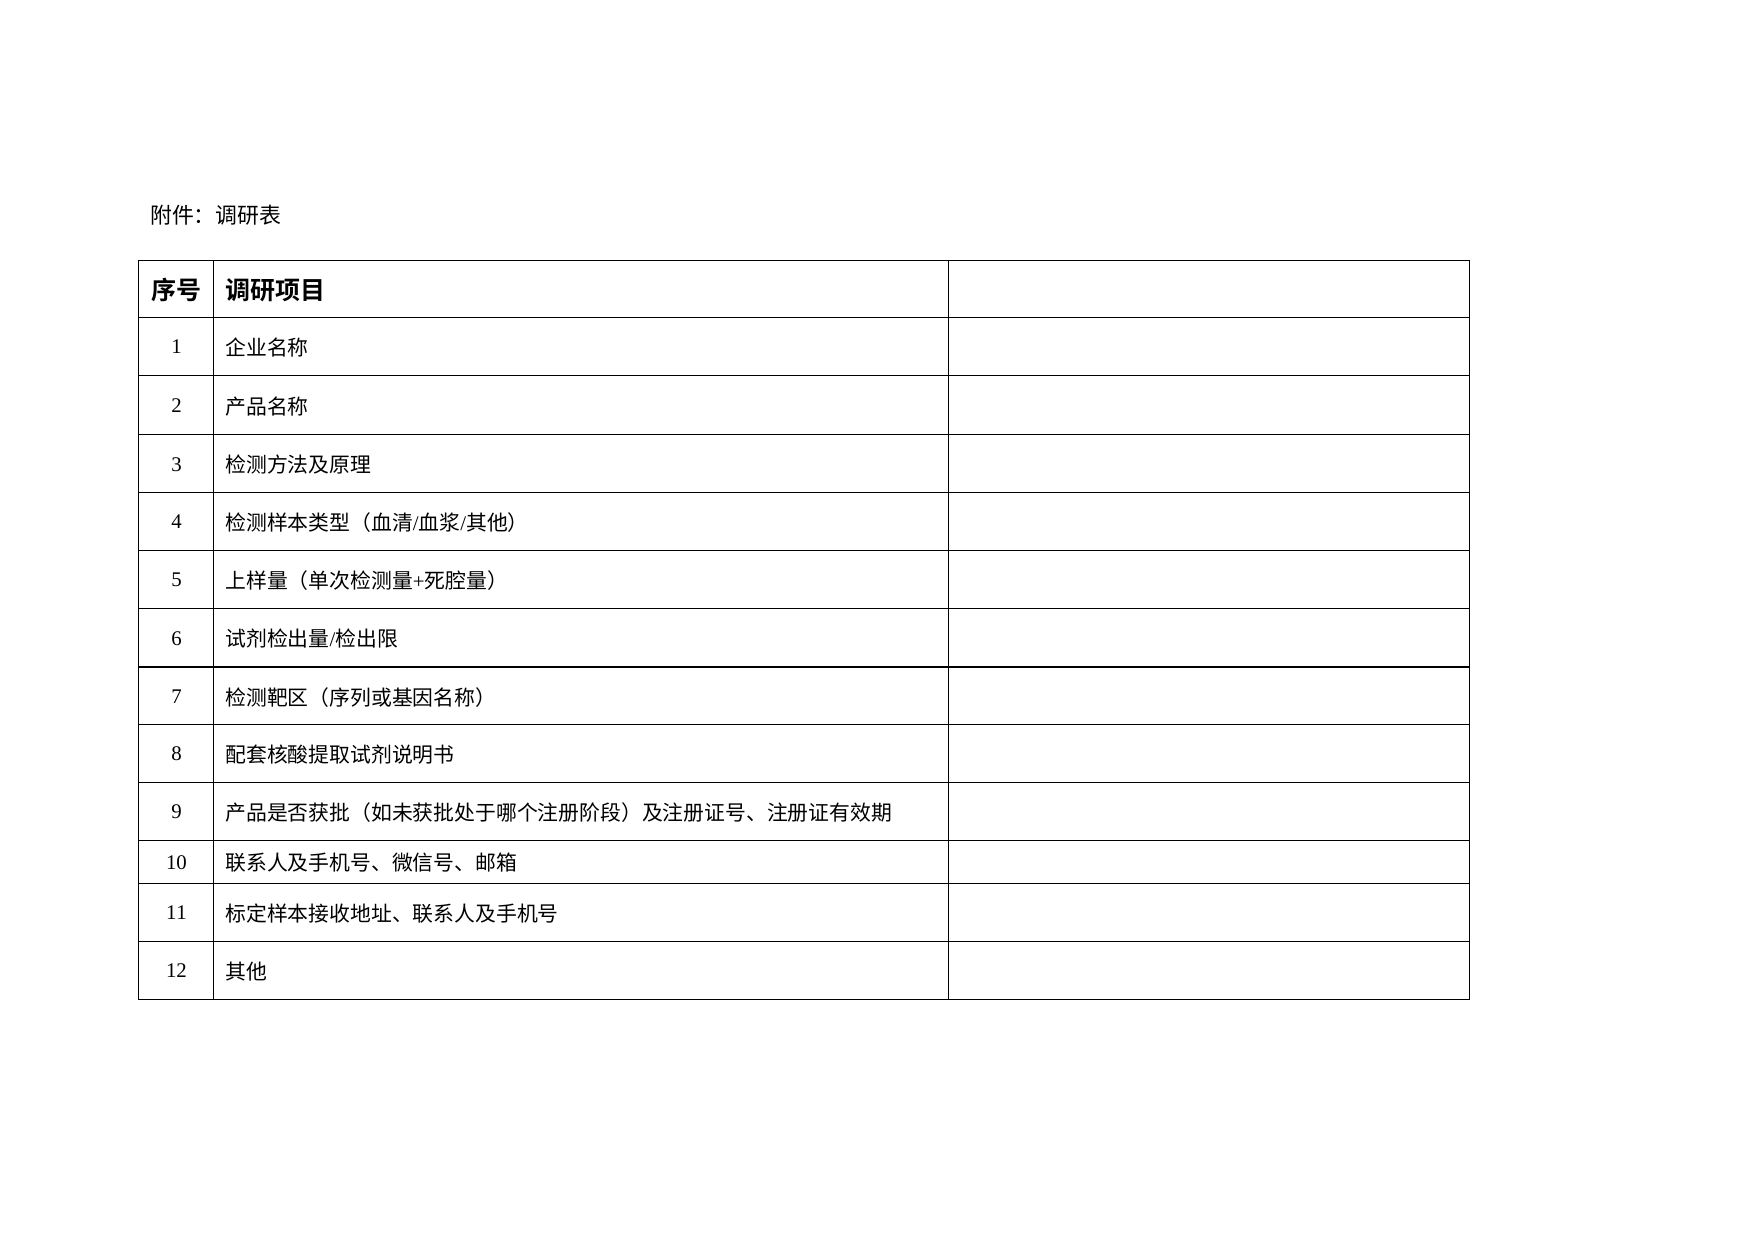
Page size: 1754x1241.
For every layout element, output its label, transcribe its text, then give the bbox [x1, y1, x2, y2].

table_cell [949, 942, 1469, 999]
table_cell 6 [139, 609, 213, 666]
table_cell 4 [139, 493, 213, 550]
table_cell 3 [139, 435, 213, 492]
table_cell [949, 783, 1469, 840]
table_cell 试剂检出量/检出限 [214, 609, 948, 666]
table_cell [949, 609, 1469, 666]
table_cell 8 [139, 725, 213, 782]
table_cell [949, 668, 1469, 724]
table_cell 上样量（单次检测量+死腔量） [214, 551, 948, 608]
table_cell 检测方法及原理 [214, 435, 948, 492]
table_cell [949, 493, 1469, 550]
table_cell [949, 725, 1469, 782]
table_cell 企业名称 [214, 318, 948, 375]
table_cell 其他 [214, 942, 948, 999]
table_cell 12 [139, 942, 213, 999]
table_header [949, 261, 1469, 317]
table_cell [949, 318, 1469, 375]
table_cell [949, 551, 1469, 608]
table_header 调研项目 [214, 261, 948, 317]
table_cell 11 [139, 884, 213, 941]
table_cell 10 [139, 841, 213, 883]
table_header 序号 [139, 261, 213, 317]
table_cell 产品是否获批（如未获批处于哪个注册阶段）及注册证号、注册证有效期 [214, 783, 948, 840]
table_cell 2 [139, 376, 213, 434]
table_cell 检测样本类型（血清/血浆/其他） [214, 493, 948, 550]
table_cell [949, 884, 1469, 941]
table_cell [949, 435, 1469, 492]
table_cell 7 [139, 668, 213, 724]
table_cell 9 [139, 783, 213, 840]
text 附件：调研表 [150, 198, 1604, 230]
table_cell 产品名称 [214, 376, 948, 434]
table_cell 检测靶区（序列或基因名称） [214, 668, 948, 724]
table_cell 配套核酸提取试剂说明书 [214, 725, 948, 782]
table_cell 联系人及手机号、微信号、邮箱 [214, 841, 948, 883]
table_cell 5 [139, 551, 213, 608]
table_cell 标定样本接收地址、联系人及手机号 [214, 884, 948, 941]
table_cell [949, 376, 1469, 434]
table_cell [949, 841, 1469, 883]
table_cell 1 [139, 318, 213, 375]
